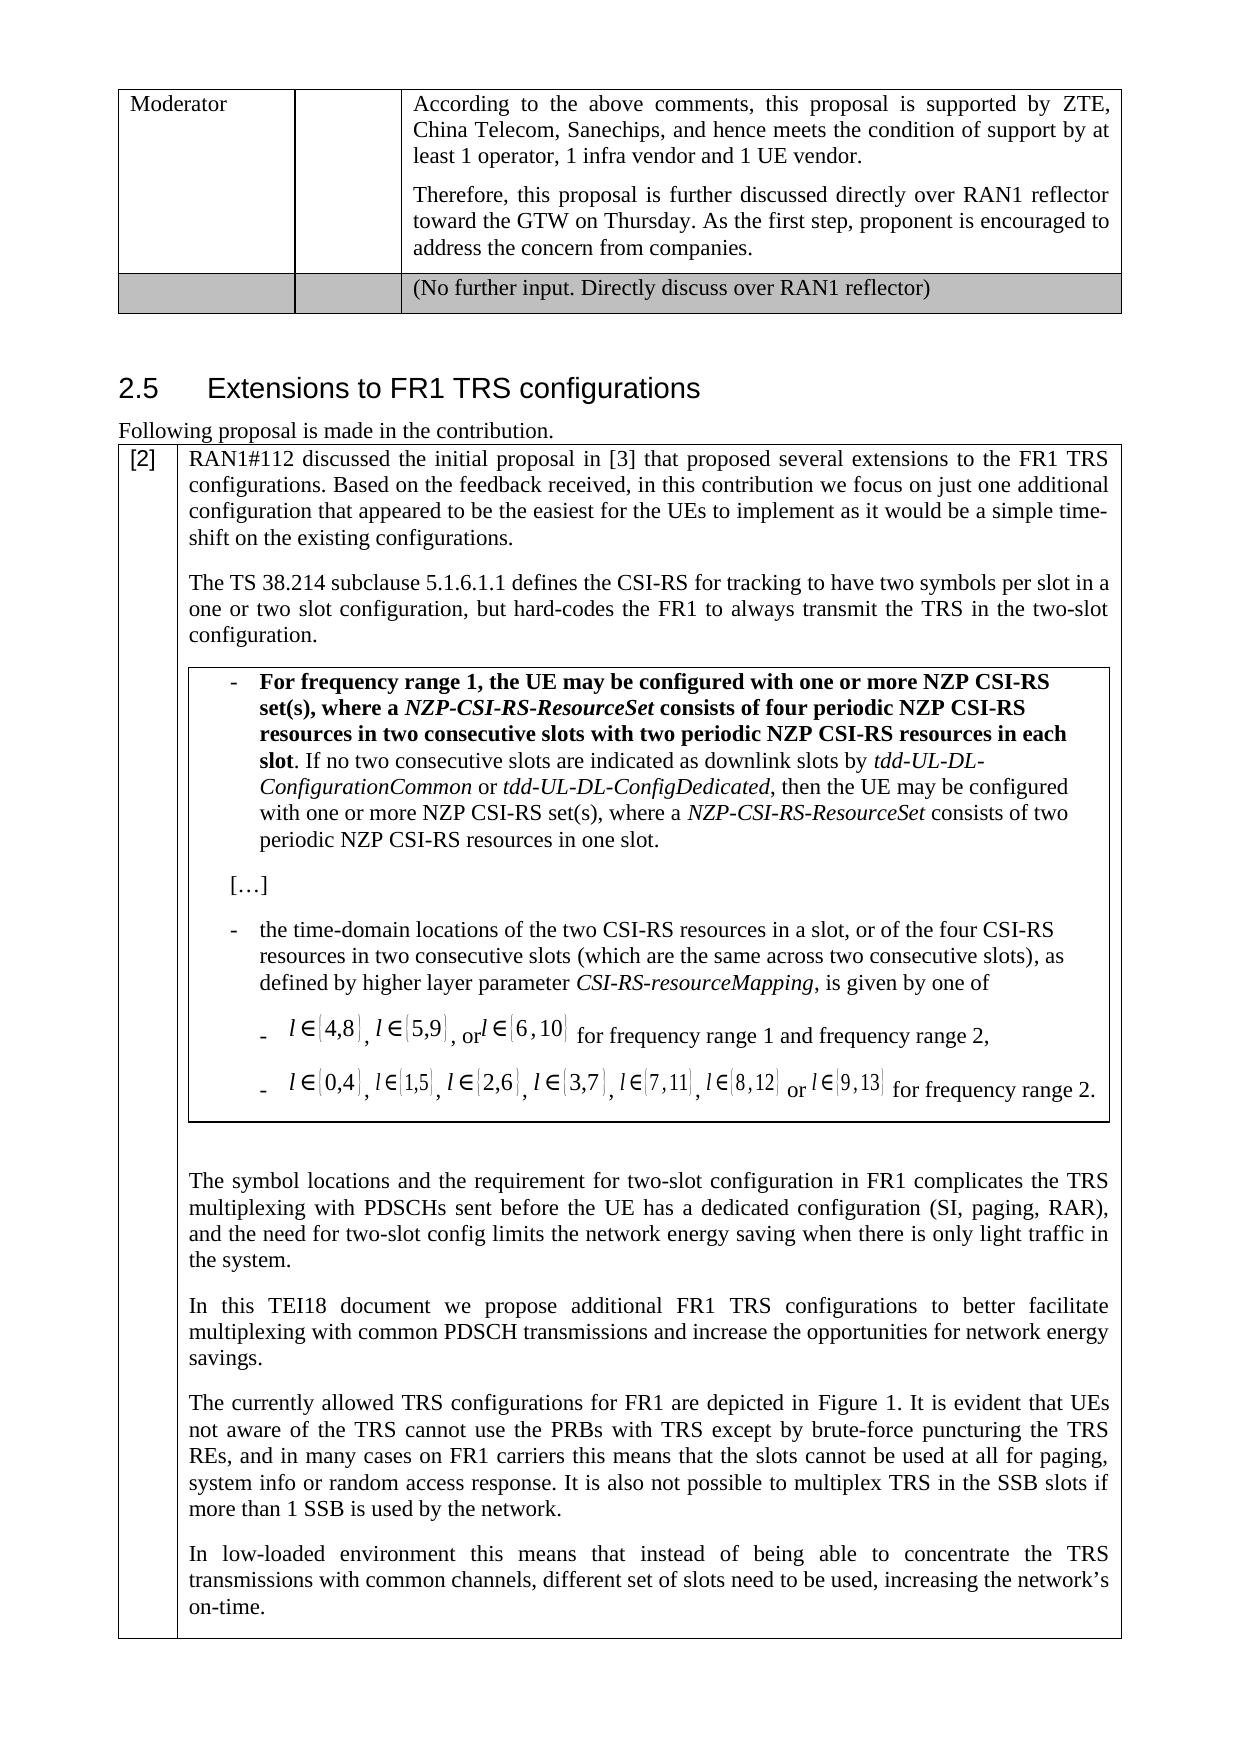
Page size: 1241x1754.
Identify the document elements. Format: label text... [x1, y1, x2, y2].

table_cell [296, 274, 401, 313]
table_cell [119, 274, 294, 313]
text Following proposal is made in the contribution. [118, 417, 1122, 444]
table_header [178, 445, 1121, 1638]
table_cell Moderator [119, 90, 294, 273]
list Extensions to FR1 TRS configurations [118, 371, 1122, 405]
table_cell According to the above comments, this proposal is supported by ZTE, China Telecom, Sanechips, and hence meets the condition of support by at least 1 operator, 1 infra vendor and 1 UE vendor. Therefore, this proposal is further discussed directly over RAN1 reflector toward the GTW on Thursday. As the first step, proponent is encouraged to address the concern from companies. [402, 90, 1121, 273]
table_header [2] [119, 445, 177, 1638]
table_cell [296, 90, 401, 273]
table_cell (No further input. Directly discuss over RAN1 reflector) [402, 274, 1121, 313]
